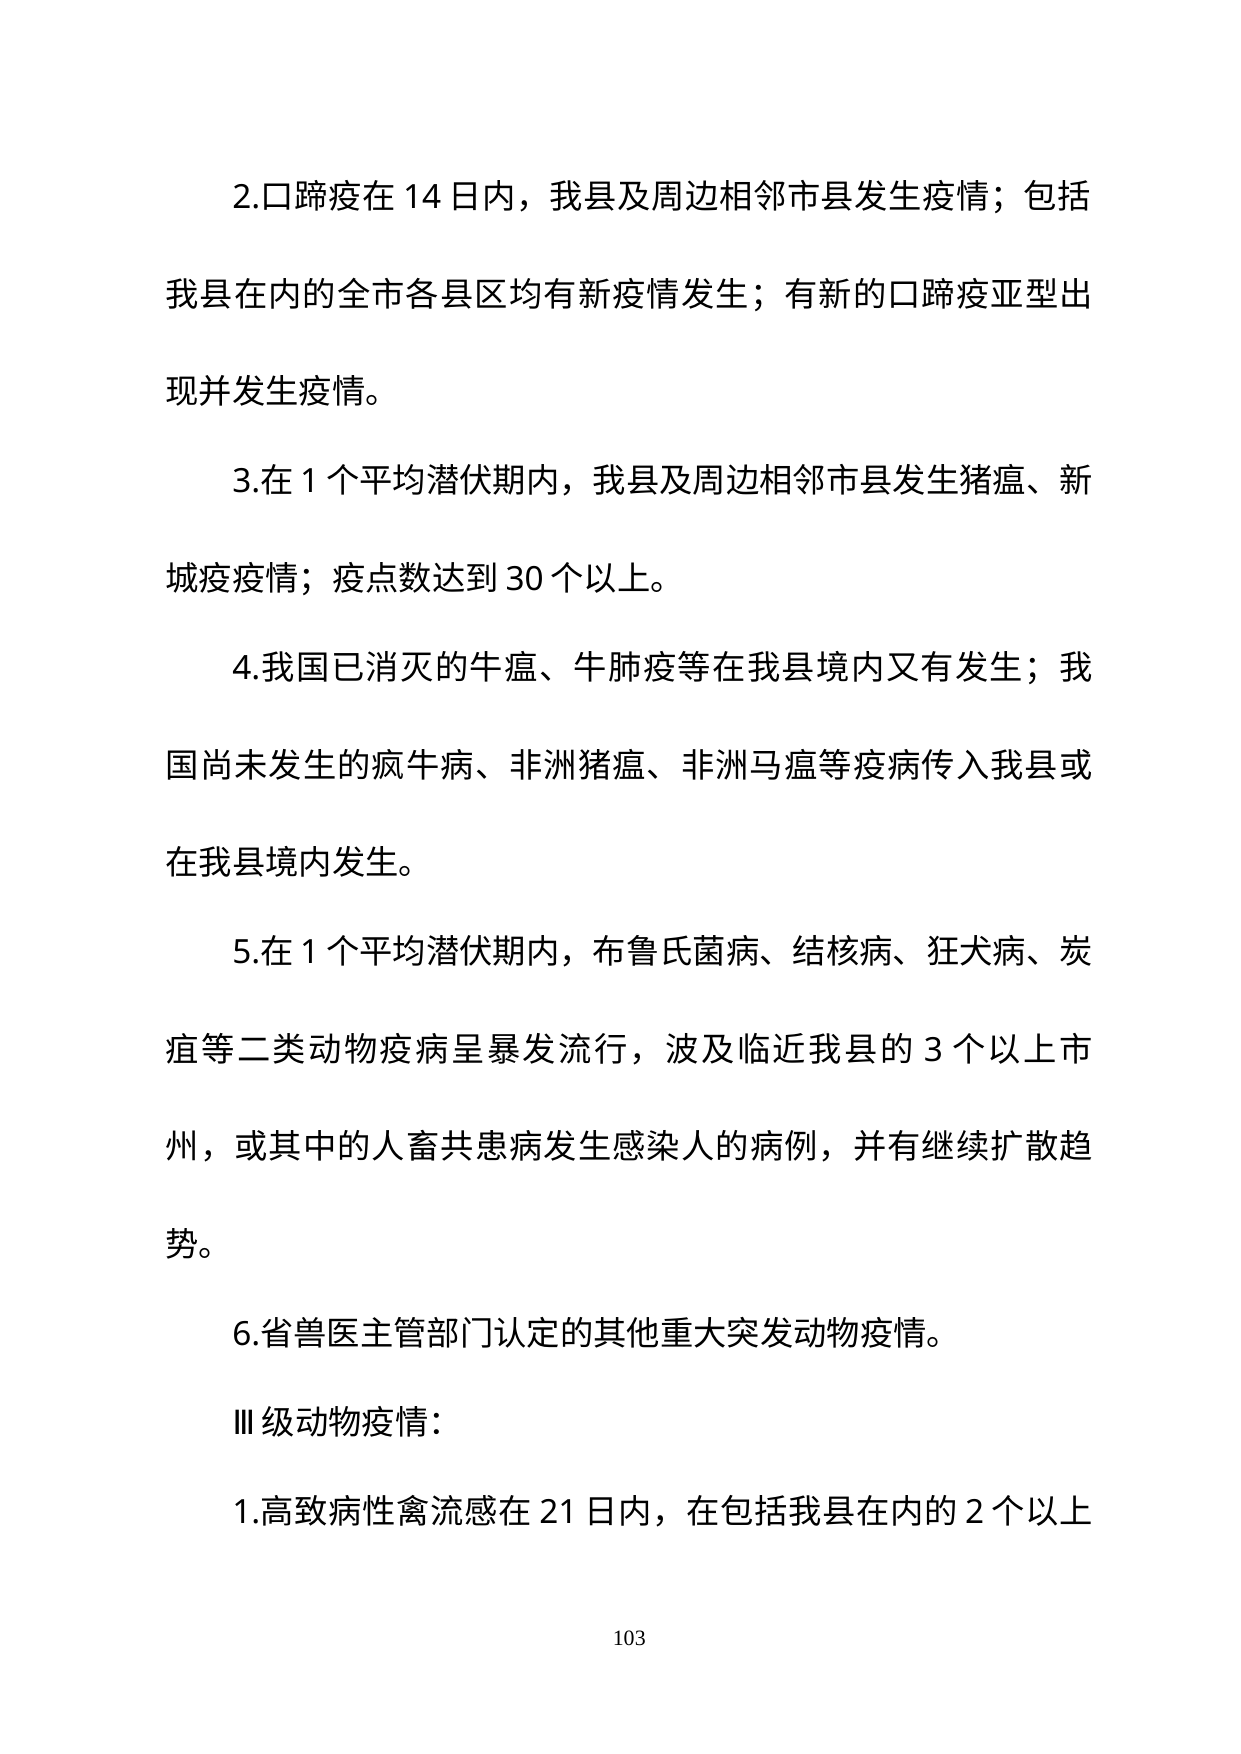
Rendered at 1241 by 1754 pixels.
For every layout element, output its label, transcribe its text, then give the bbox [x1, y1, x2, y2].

list 3.在1个平均潜伏期内，我县及周边相邻市县发生猪瘟、新城疫疫情；疫点数达到30个以上。 [165, 446, 1093, 608]
list Ⅲ级动物疫情： [165, 1387, 1093, 1452]
list 2.口蹄疫在14日内，我县及周边相邻市县发生疫情；包括我县在内的全市各县区均有新疫情发生；有新的口蹄疫亚型出现并发生疫情。 [165, 162, 1093, 422]
list 6.省兽医主管部门认定的其他重大突发动物疫情。 [165, 1298, 1093, 1363]
list 4.我国已消灭的牛瘟、牛肺疫等在我县境内又有发生；我国尚未发生的疯牛病、非洲猪瘟、非洲马瘟等疫病传入我县或在我县境内发生。 [165, 633, 1093, 893]
list 5.在1个平均潜伏期内，布鲁氏菌病、结核病、狂犬病、炭疽等二类动物疫病呈暴发流行，波及临近我县的3个以上市州，或其中的人畜共患病发生感染人的病例，并有继续扩散趋势。 [165, 917, 1093, 1274]
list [165, 1477, 1093, 1542]
